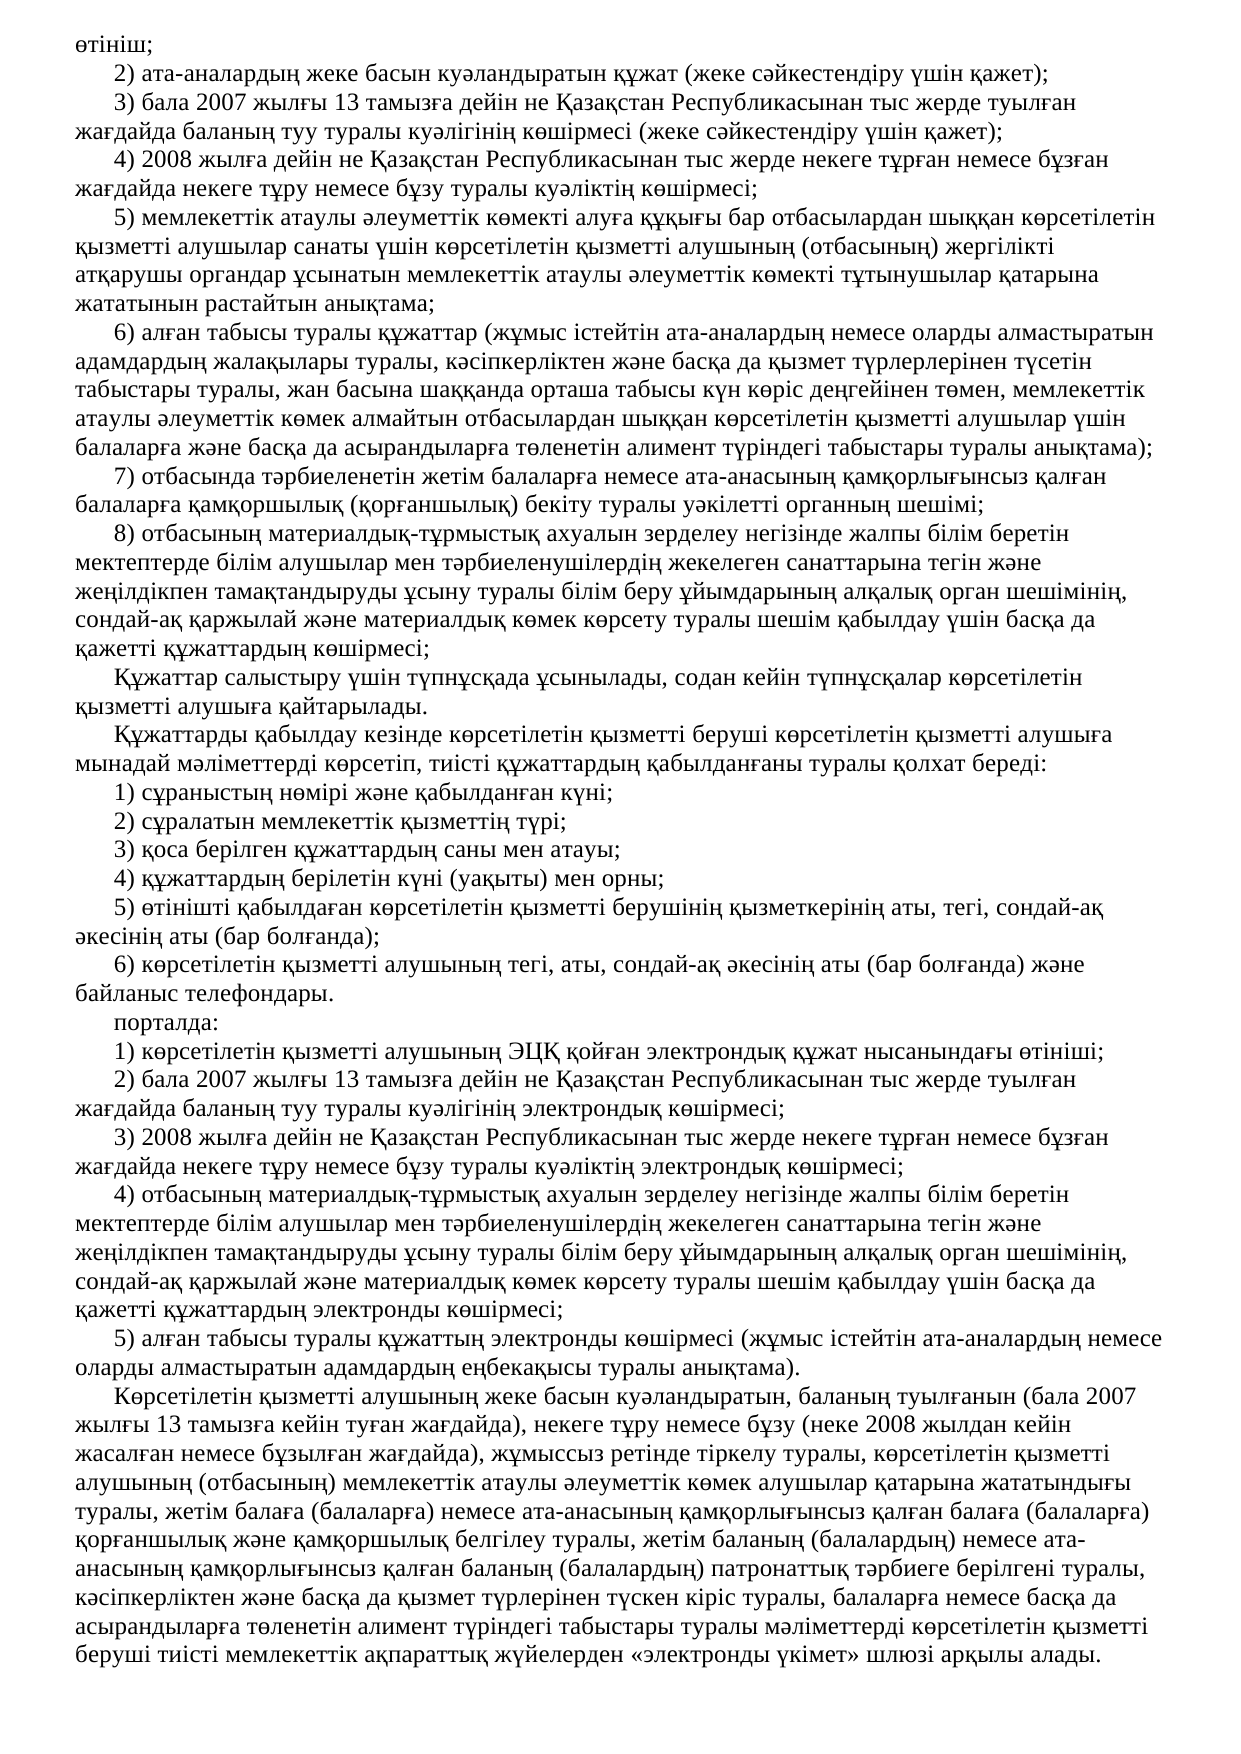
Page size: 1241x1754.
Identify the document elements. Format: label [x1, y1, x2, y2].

text [75, 29, 1165, 1697]
